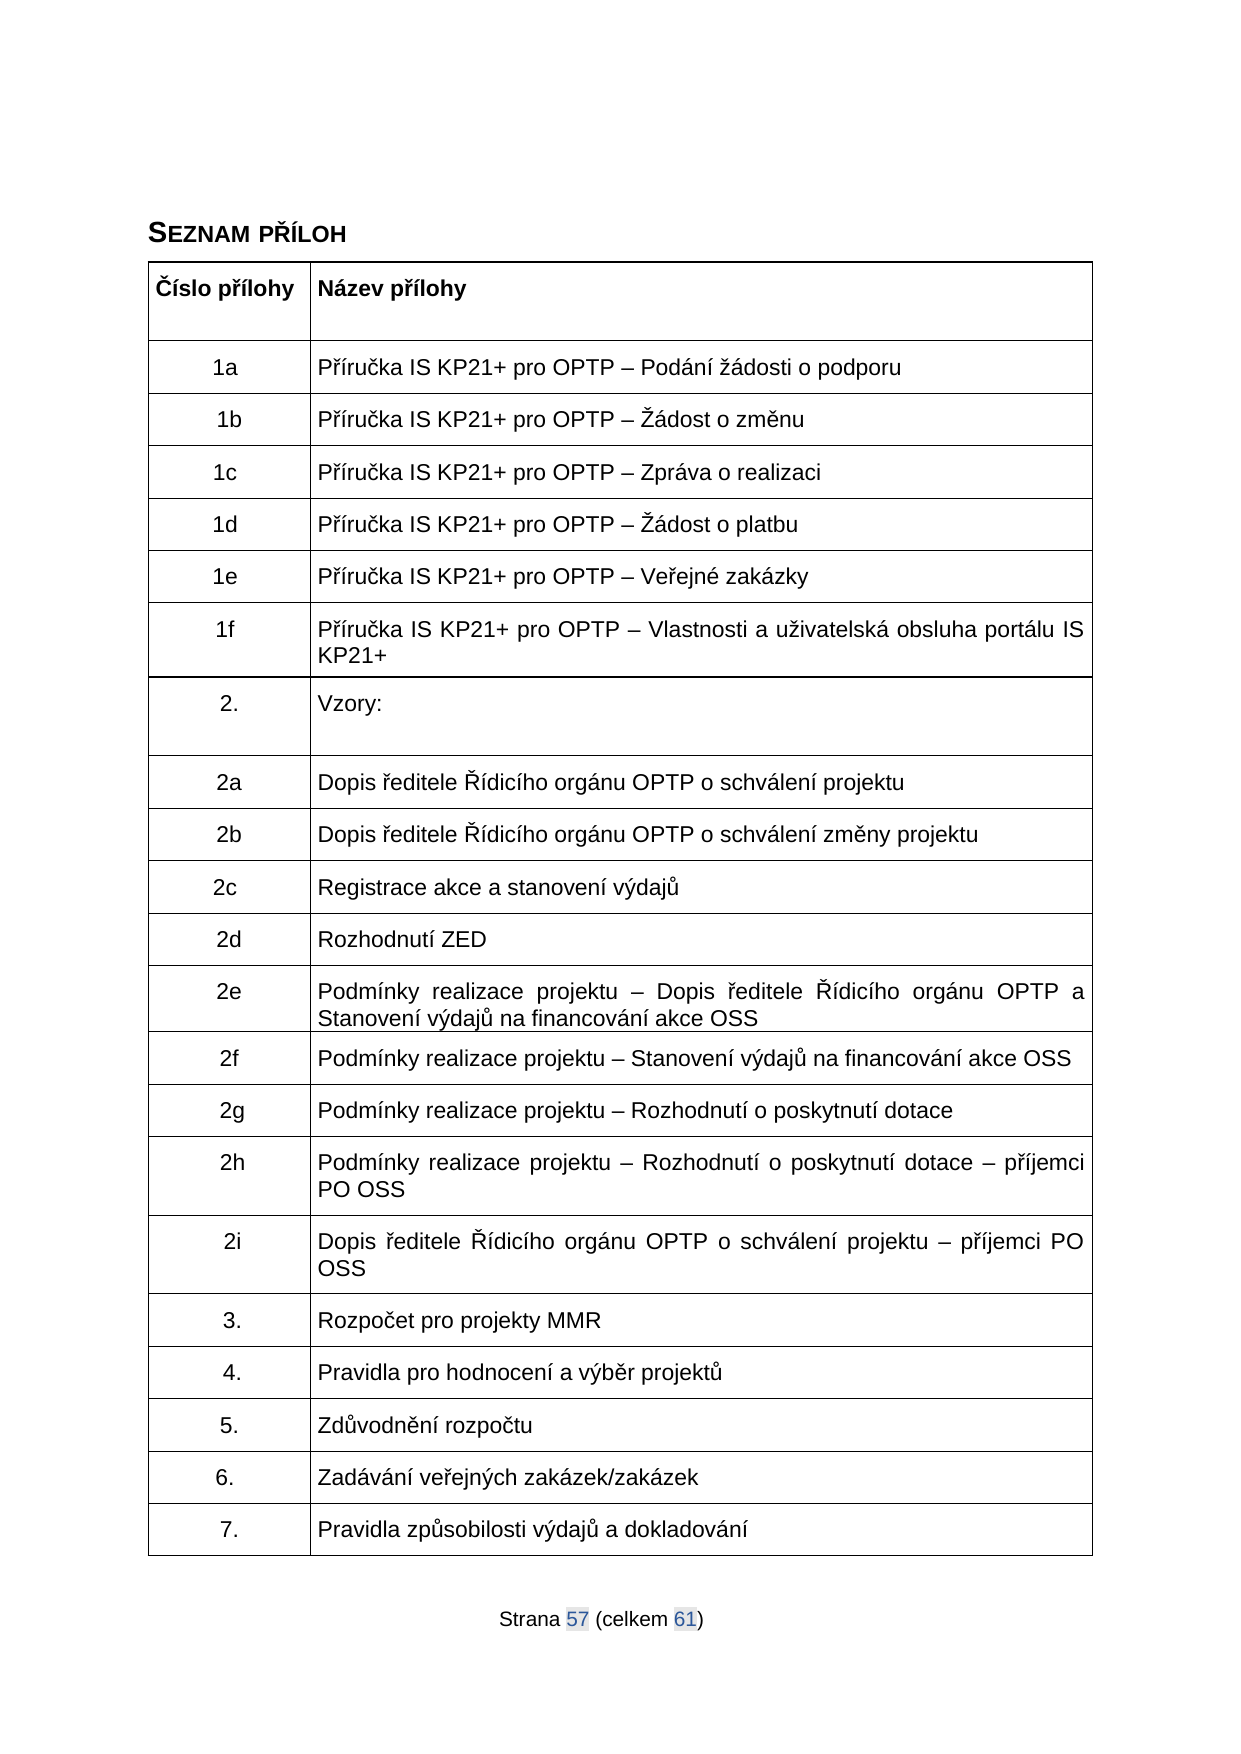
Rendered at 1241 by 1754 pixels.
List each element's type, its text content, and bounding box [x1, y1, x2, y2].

table_cell 6. [149, 1452, 310, 1503]
table_cell 2h [149, 1137, 310, 1214]
table_cell Registrace akce a stanovení výdajů [311, 861, 1092, 912]
table_cell Příručka IS KP21+ pro OPTP – Veřejné zakázky [311, 551, 1092, 602]
table_cell 7. [149, 1504, 310, 1555]
table_cell 1e [149, 551, 310, 602]
table_header Číslo přílohy [149, 263, 310, 340]
table_cell 1a [149, 341, 310, 393]
subtitle Seznam příloh [148, 215, 1092, 249]
table_cell Vzory: [311, 678, 1092, 755]
table_cell 1c [149, 446, 310, 497]
table_cell 2a [149, 756, 310, 808]
table_cell Příručka IS KP21+ pro OPTP – Podání žádosti o podporu [311, 341, 1092, 393]
table_cell Zdůvodnění rozpočtu [311, 1399, 1092, 1451]
table_cell Pravidla způsobilosti výdajů a dokladování [311, 1504, 1092, 1555]
table_cell Podmínky realizace projektu – Stanovení výdajů na financování akce OSS [311, 1032, 1092, 1083]
table_cell Dopis ředitele Řídicího orgánu OPTP o schválení změny projektu [311, 809, 1092, 860]
table_cell Dopis ředitele Řídicího orgánu OPTP o schválení projektu – příjemci PO OSS [311, 1216, 1092, 1293]
table_cell 2e [149, 966, 310, 1031]
table_cell Zadávání veřejných zakázek/zakázek [311, 1452, 1092, 1503]
table_cell Rozhodnutí ZED [311, 914, 1092, 965]
table_cell 1d [149, 499, 310, 550]
table_cell Podmínky realizace projektu – Rozhodnutí o poskytnutí dotace – příjemci PO OSS [311, 1137, 1092, 1214]
table_cell 2. [149, 678, 310, 755]
table_cell Rozpočet pro projekty MMR [311, 1294, 1092, 1346]
table_cell 2c [149, 861, 310, 912]
table_cell Podmínky realizace projektu – Dopis ředitele Řídicího orgánu OPTP a Stanovení výdajů na financování akce OSS [311, 966, 1092, 1031]
table_cell Příručka IS KP21+ pro OPTP – Zpráva o realizaci [311, 446, 1092, 497]
table_cell 2d [149, 914, 310, 965]
table_cell 4. [149, 1347, 310, 1398]
table_cell 2i [149, 1216, 310, 1293]
table_cell 5. [149, 1399, 310, 1451]
table_cell 2f [149, 1032, 310, 1083]
table_cell Podmínky realizace projektu – Rozhodnutí o poskytnutí dotace [311, 1085, 1092, 1136]
table_cell 2g [149, 1085, 310, 1136]
table_cell 1b [149, 394, 310, 445]
table_cell 1f [149, 603, 310, 676]
table_cell Pravidla pro hodnocení a výběr projektů [311, 1347, 1092, 1398]
table_cell 3. [149, 1294, 310, 1346]
table_cell 2b [149, 809, 310, 860]
table_cell Příručka IS KP21+ pro OPTP – Vlastnosti a uživatelská obsluha portálu IS KP21+ [311, 603, 1092, 676]
table_cell Příručka IS KP21+ pro OPTP – Žádost o změnu [311, 394, 1092, 445]
table_cell Příručka IS KP21+ pro OPTP – Žádost o platbu [311, 499, 1092, 550]
table_header Název přílohy [311, 263, 1092, 340]
table_cell Dopis ředitele Řídicího orgánu OPTP o schválení projektu [311, 756, 1092, 808]
